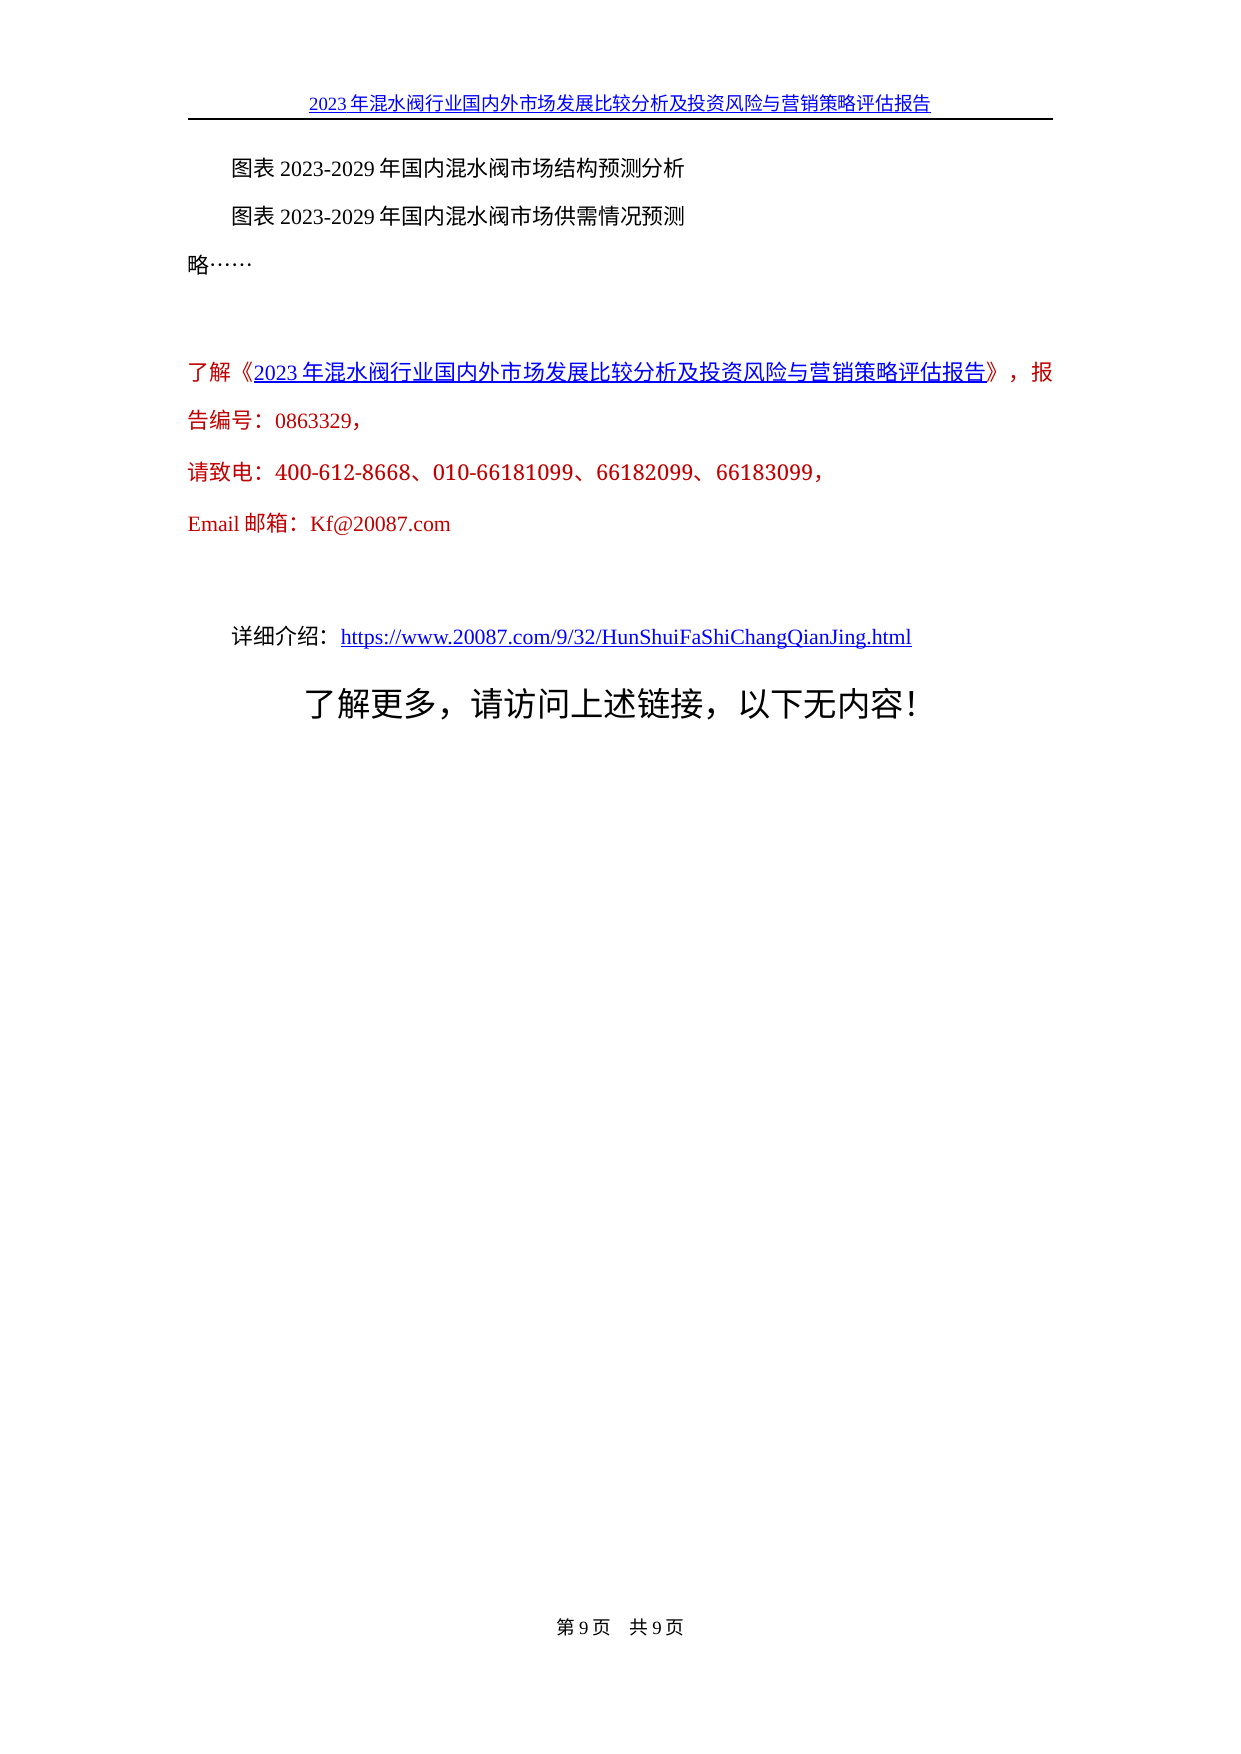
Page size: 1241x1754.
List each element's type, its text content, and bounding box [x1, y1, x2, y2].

title 了解更多，请访问上述链接，以下无内容！ [187, 669, 1053, 734]
text 详细介绍：https://www.20087.com/9/32/HunShuiFaShiChangQianJing.html [187, 619, 1053, 651]
text Email邮箱：Kf@20087.com [187, 506, 1053, 538]
text 了解《2023年混水阀行业国内外市场发展比较分析及投资风险与营销策略评估报告》，报告编号：0863329， [187, 354, 1053, 435]
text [187, 150, 1053, 280]
text 请致电：400-612-8668、010-66181099、66182099、66183099， [187, 454, 1053, 487]
